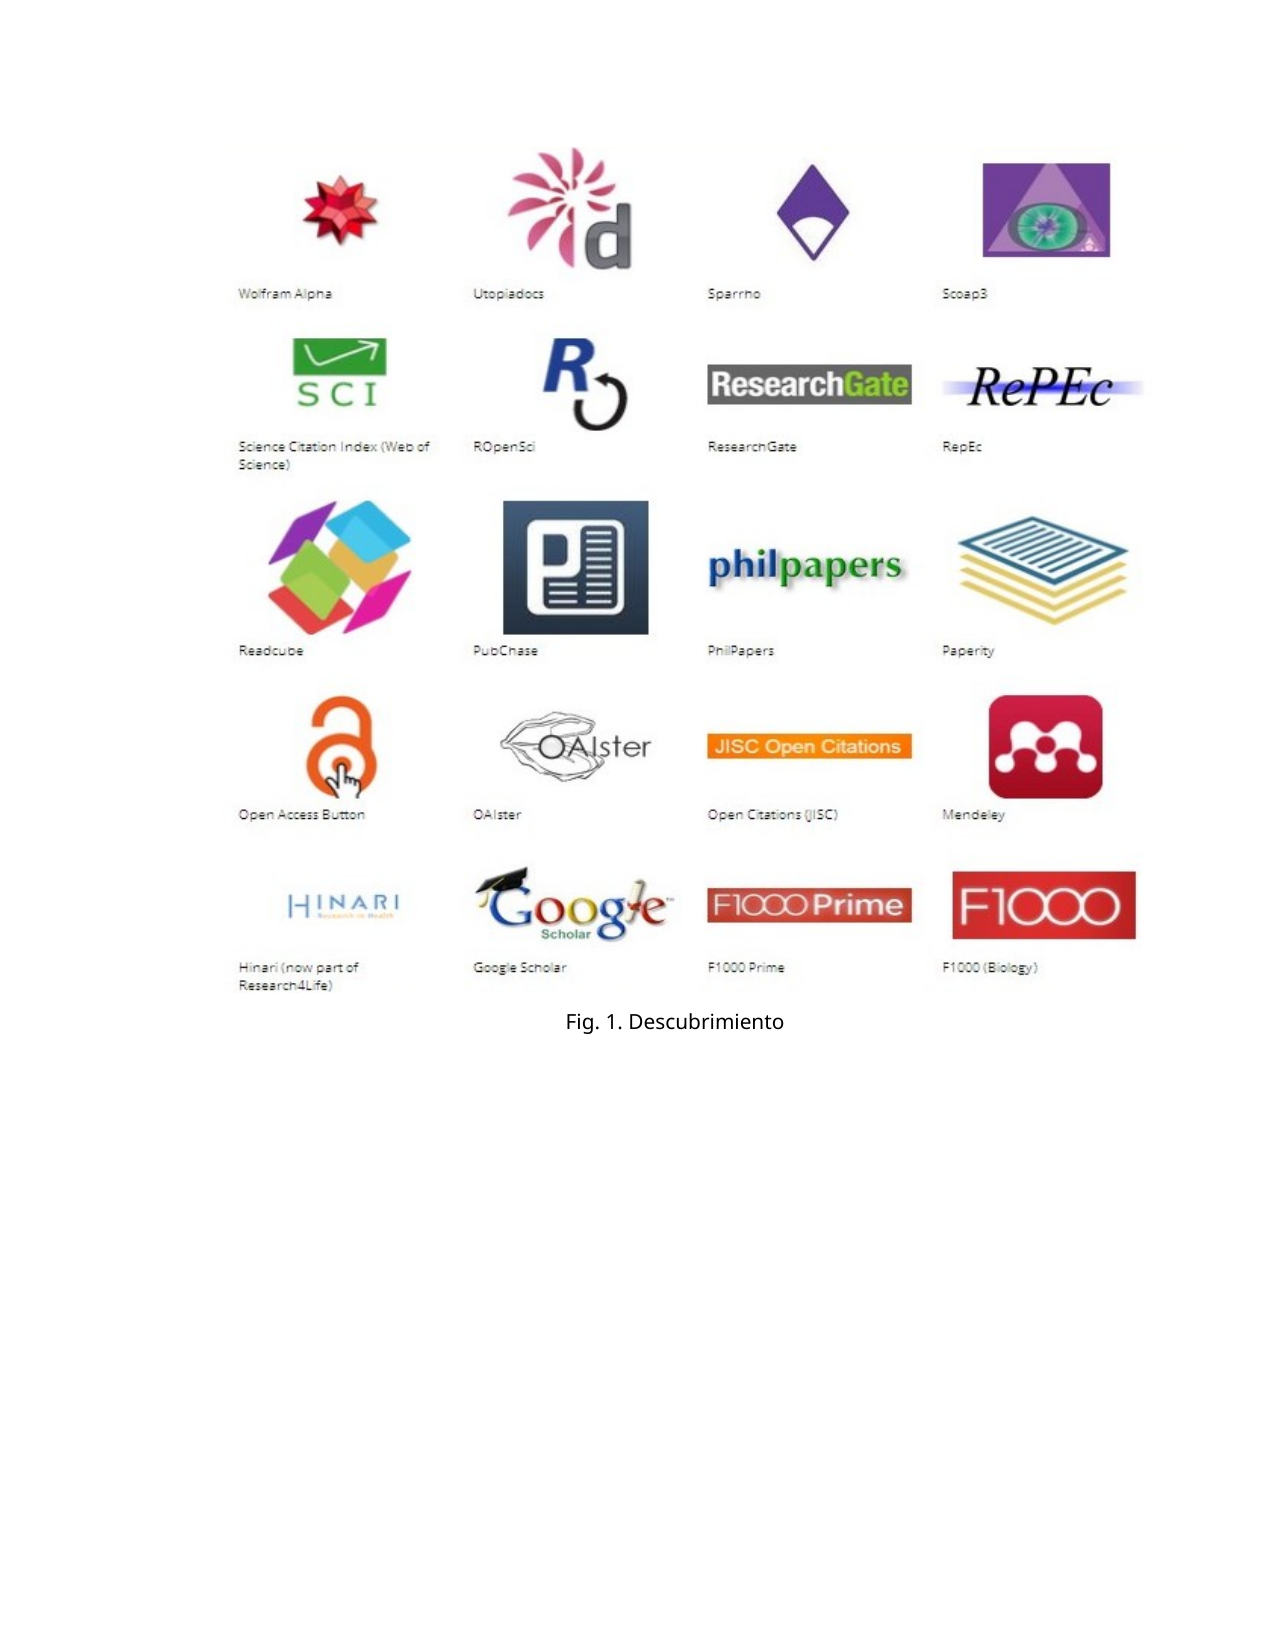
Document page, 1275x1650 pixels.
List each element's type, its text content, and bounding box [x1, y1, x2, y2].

picture [222, 147, 1186, 993]
text Fig. 1. Descubrimiento [223, 1007, 1127, 1036]
